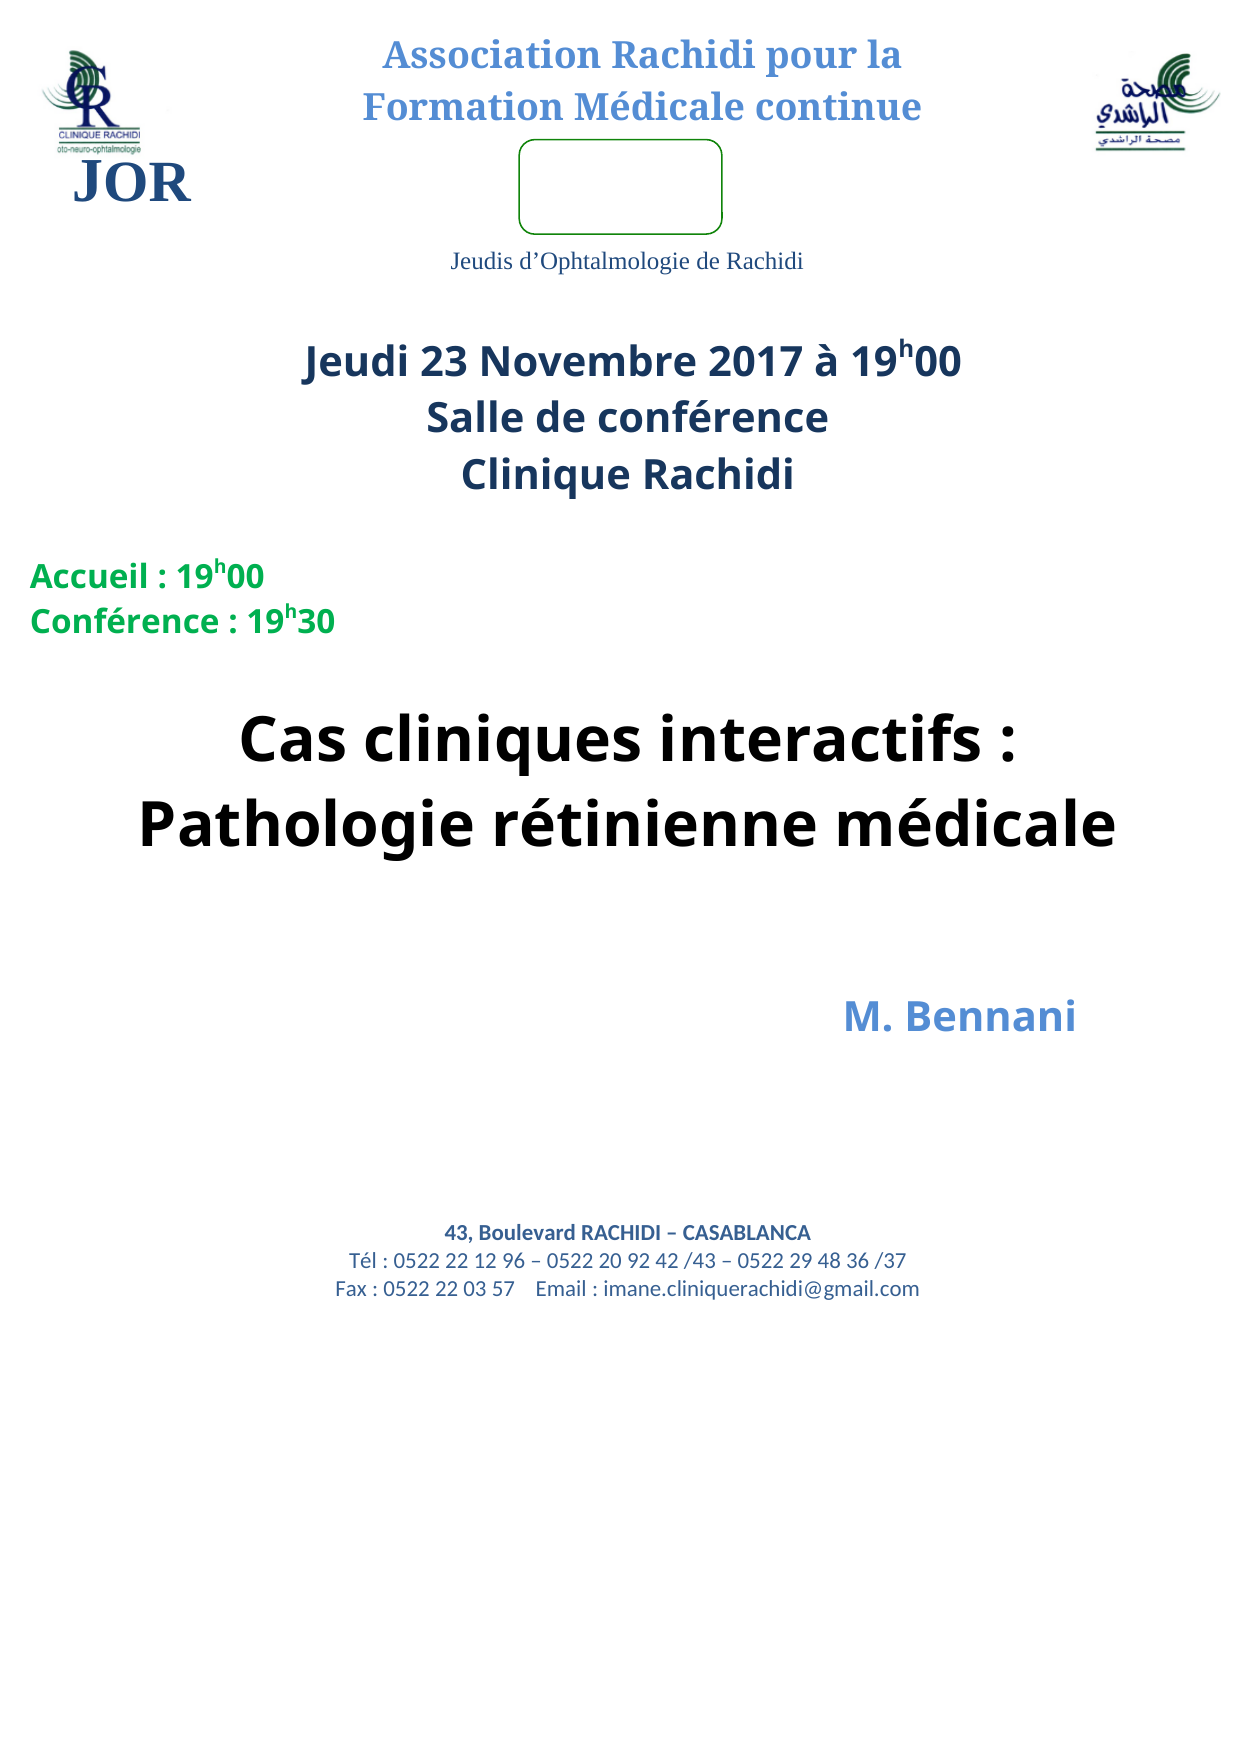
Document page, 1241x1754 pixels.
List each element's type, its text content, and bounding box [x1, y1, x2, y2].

text Cas cliniques interactifs : [29, 695, 1226, 780]
text M. Bennani [29, 987, 1226, 1044]
text Tél : 0522 22 12 96 – 0522 20 92 42 /43 – 0522 29 48 36 /37 [29, 1246, 1226, 1274]
picture [1069, 50, 1241, 174]
text Salle de conférence [29, 388, 1226, 445]
text Fax : 0522 22 03 57 Email : imane.cliniquerachidi@gmail.com [29, 1274, 1226, 1302]
text 43, Boulevard RACHIDI – CASABLANCA [29, 1218, 1226, 1246]
text Jeudi 23 Novembre 2017 à 19h00 [29, 331, 1226, 388]
text Clinique Rachidi [29, 445, 1226, 502]
picture [16, 41, 183, 174]
text Pathologie rétinienne médicale [29, 780, 1226, 865]
picture [163, 166, 175, 174]
text Conférence : 19h30 [29, 598, 1226, 644]
text Accueil : 19h00 [29, 553, 1226, 598]
picture [116, 165, 135, 174]
